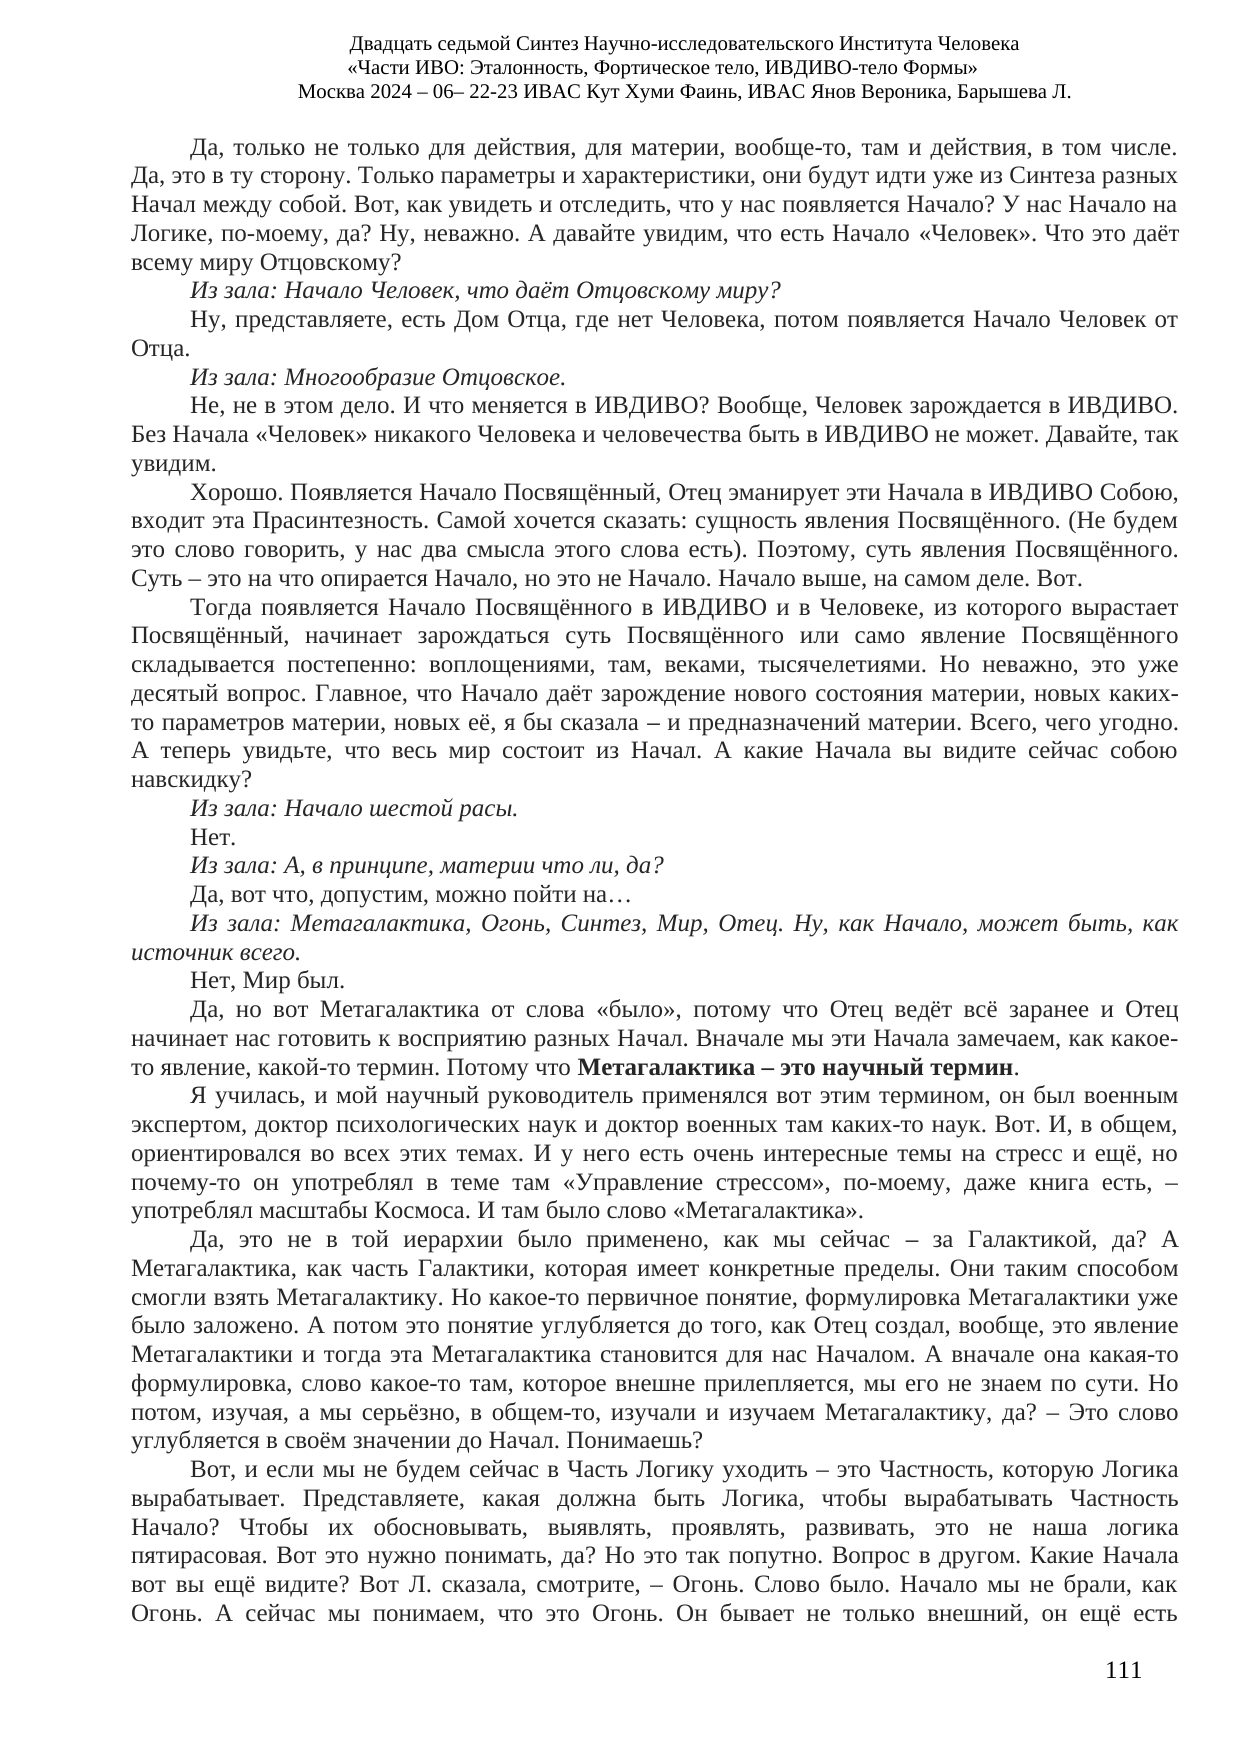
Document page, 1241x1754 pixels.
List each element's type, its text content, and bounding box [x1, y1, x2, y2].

text Нет. [131, 822, 1180, 850]
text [131, 1454, 1180, 1627]
text Да, но вот Метагалактика от слова «было», потому что Отец ведёт всё заранее и Отец начинает нас готовить к восприятию разных Начал. Вначале мы эти Начала замечаем, как какое-то явление, какой-то термин. Потому что Метагалактика – это научный термин. [131, 994, 1180, 1080]
text Да, только не только для действия, для материи, вообще-то, там и действия, в том числе. Да, это в ту сторону. Только параметры и характеристики, они будут идти уже из Синтеза разных Начал между собой. Вот, как увидеть и отследить, что у нас появляется Начало? У нас Начало на Логике, по-моему, да? Ну, неважно. А давайте увидим, что есть Начало «Человек». Что это даёт всему миру Отцовскому? [131, 132, 1180, 275]
text Да, вот что, допустим, можно пойти на… [131, 879, 1180, 908]
text Из зала: Начало Человек, что даёт Отцовскому миру? [131, 275, 1180, 304]
text Тогда появляется Начало Посвящённого в ИВДИВО и в Человеке, из которого вырастает Посвящённый, начинает зарождаться суть Посвящённого или само явление Посвящённого складывается постепенно: воплощениями, там, веками, тысячелетиями. Но неважно, это уже десятый вопрос. Главное, что Начало даёт зарождение нового состояния материи, новых каких-то параметров материи, новых её, я бы сказала – и предназначений материи. Всего, чего угодно. А теперь увидьте, что весь мир состоит из Начал. А какие Начала вы видите сейчас собою навскидку? [131, 592, 1180, 793]
text Нет, Мир был. [131, 965, 1180, 994]
text Не, не в этом дело. И что меняется в ИВДИВО? Вообще, Человек зарождается в ИВДИВО. Без Начала «Человек» никакого Человека и человечества быть в ИВДИВО не может. Давайте, так увидим. [131, 390, 1180, 477]
text Ну, представляете, есть Дом Отца, где нет Человека, потом появляется Начало Человек от Отца. [131, 304, 1180, 362]
text Хорошо. Появляется Начало Посвящённый, Отец эманирует эти Начала в ИВДИВО Собою, входит эта Прасинтезность. Самой хочется сказать: сущность явления Посвящённого. (Не будем это слово говорить, у нас два смысла этого слова есть). Поэтому, суть явления Посвящённого. Суть – это на что опирается Начало, но это не Начало. Начало выше, на самом деле. Вот. [131, 477, 1180, 592]
text Я училась, и мой научный руководитель применялся вот этим термином, он был военным экспертом, доктор психологических наук и доктор военных там каких-то наук. Вот. И, в общем, ориентировался во всех этих темах. И у него есть очень интересные темы на стресс и ещё, но почему-то он употреблял в теме там «Управление стрессом», по-моему, даже книга есть, – употреблял масштабы Космоса. И там было слово «Метагалактика». [131, 1080, 1180, 1224]
text Из зала: Начало шестой расы. [131, 793, 1180, 822]
text Из зала: Многообразие Отцовское. [131, 362, 1180, 390]
text Из зала: Метагалактика, Огонь, Синтез, Мир, Отец. Ну, как Начало, может быть, как источник всего. [131, 908, 1180, 965]
text Из зала: А, в принципе, материи что ли, да? [131, 850, 1180, 879]
text Да, это не в той иерархии было применено, как мы сейчас – за Галактикой, да? А Метагалактика, как часть Галактики, которая имеет конкретные пределы. Они таким способом смогли взять Метагалактику. Но какое-то первичное понятие, формулировка Метагалактики уже было заложено. А потом это понятие углубляется до того, как Отец создал, вообще, это явление Метагалактики и тогда эта Метагалактика становится для нас Началом. А вначале она какая-то формулировка, слово какое-то там, которое внешне прилепляется, мы его не знаем по сути. Но потом, изучая, а мы серьёзно, в общем-то, изучали и изучаем Метагалактику, да? – Это слово углубляется в своём значении до Начал. Понимаешь? [131, 1224, 1180, 1454]
